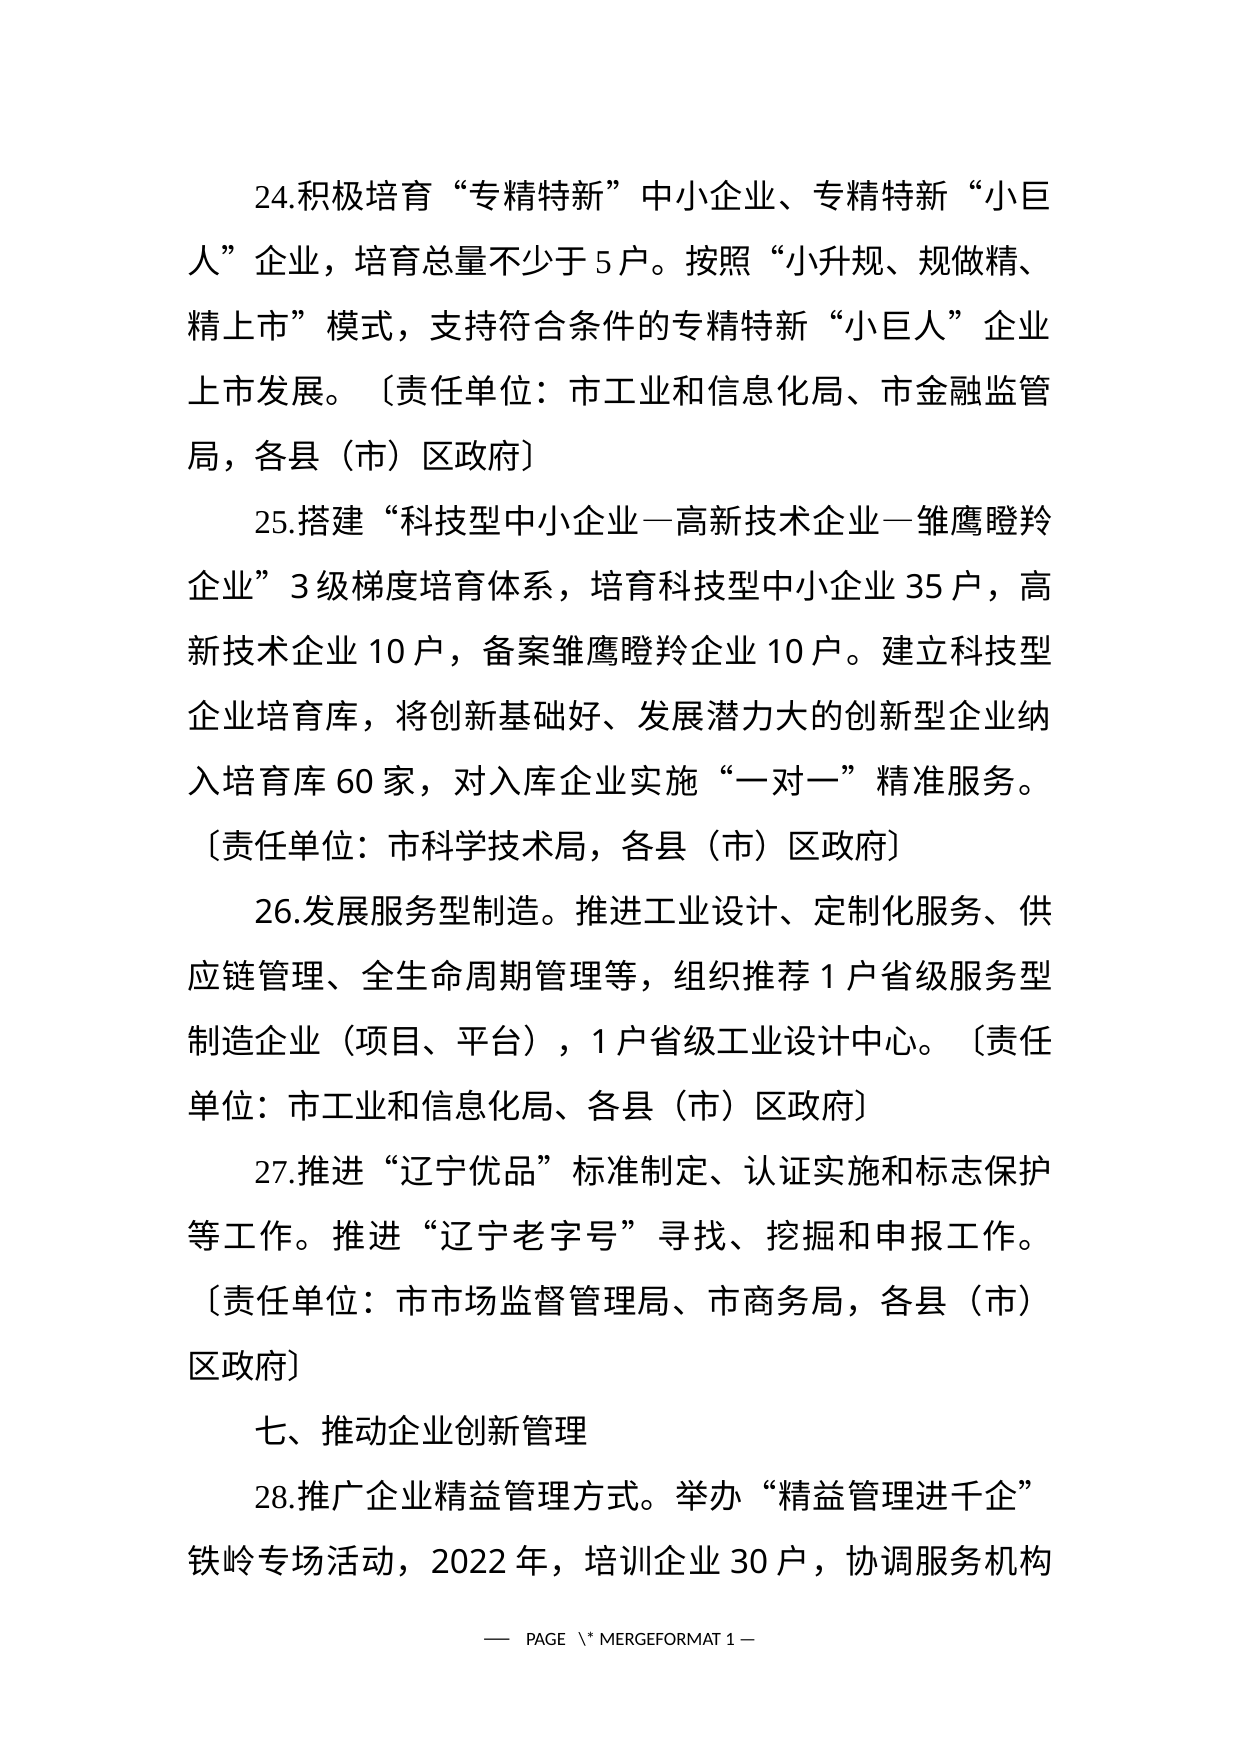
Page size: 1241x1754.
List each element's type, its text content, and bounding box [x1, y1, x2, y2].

text 25.搭建“科技型中小企业—高新技术企业—雏鹰瞪羚企业”3级梯度培育体系，培育科技型中小企业35户，高新技术企业10户，备案雏鹰瞪羚企业10户。建立科技型企业培育库，将创新基础好、发展潜力大的创新型企业纳入培育库60家，对入库企业实施“一对一”精准服务。〔责任单位：市科学技术局，各县（市）区政府〕 [187, 487, 1053, 877]
list 26.发展服务型制造。推进工业设计、定制化服务、供应链管理、全生命周期管理等，组织推荐1户省级服务型制造企业（项目、平台），1户省级工业设计中心。〔责任单位：市工业和信息化局、各县（市）区政府〕 [187, 877, 1053, 1137]
text 七、推动企业创新管理 [187, 1397, 1053, 1462]
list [187, 1462, 1053, 1592]
text 27.推进“辽宁优品”标准制定、认证实施和标志保护等工作。推进“辽宁老字号”寻找、挖掘和申报工作。〔责任单位：市市场监督管理局、市商务局，各县（市）区政府〕 [187, 1137, 1053, 1397]
text 24.积极培育“专精特新”中小企业、专精特新“小巨人”企业，培育总量不少于5户。按照“小升规、规做精、精上市”模式，支持符合条件的专精特新“小巨人”企业上市发展。〔责任单位：市工业和信息化局、市金融监管局，各县（市）区政府〕 [187, 162, 1053, 487]
